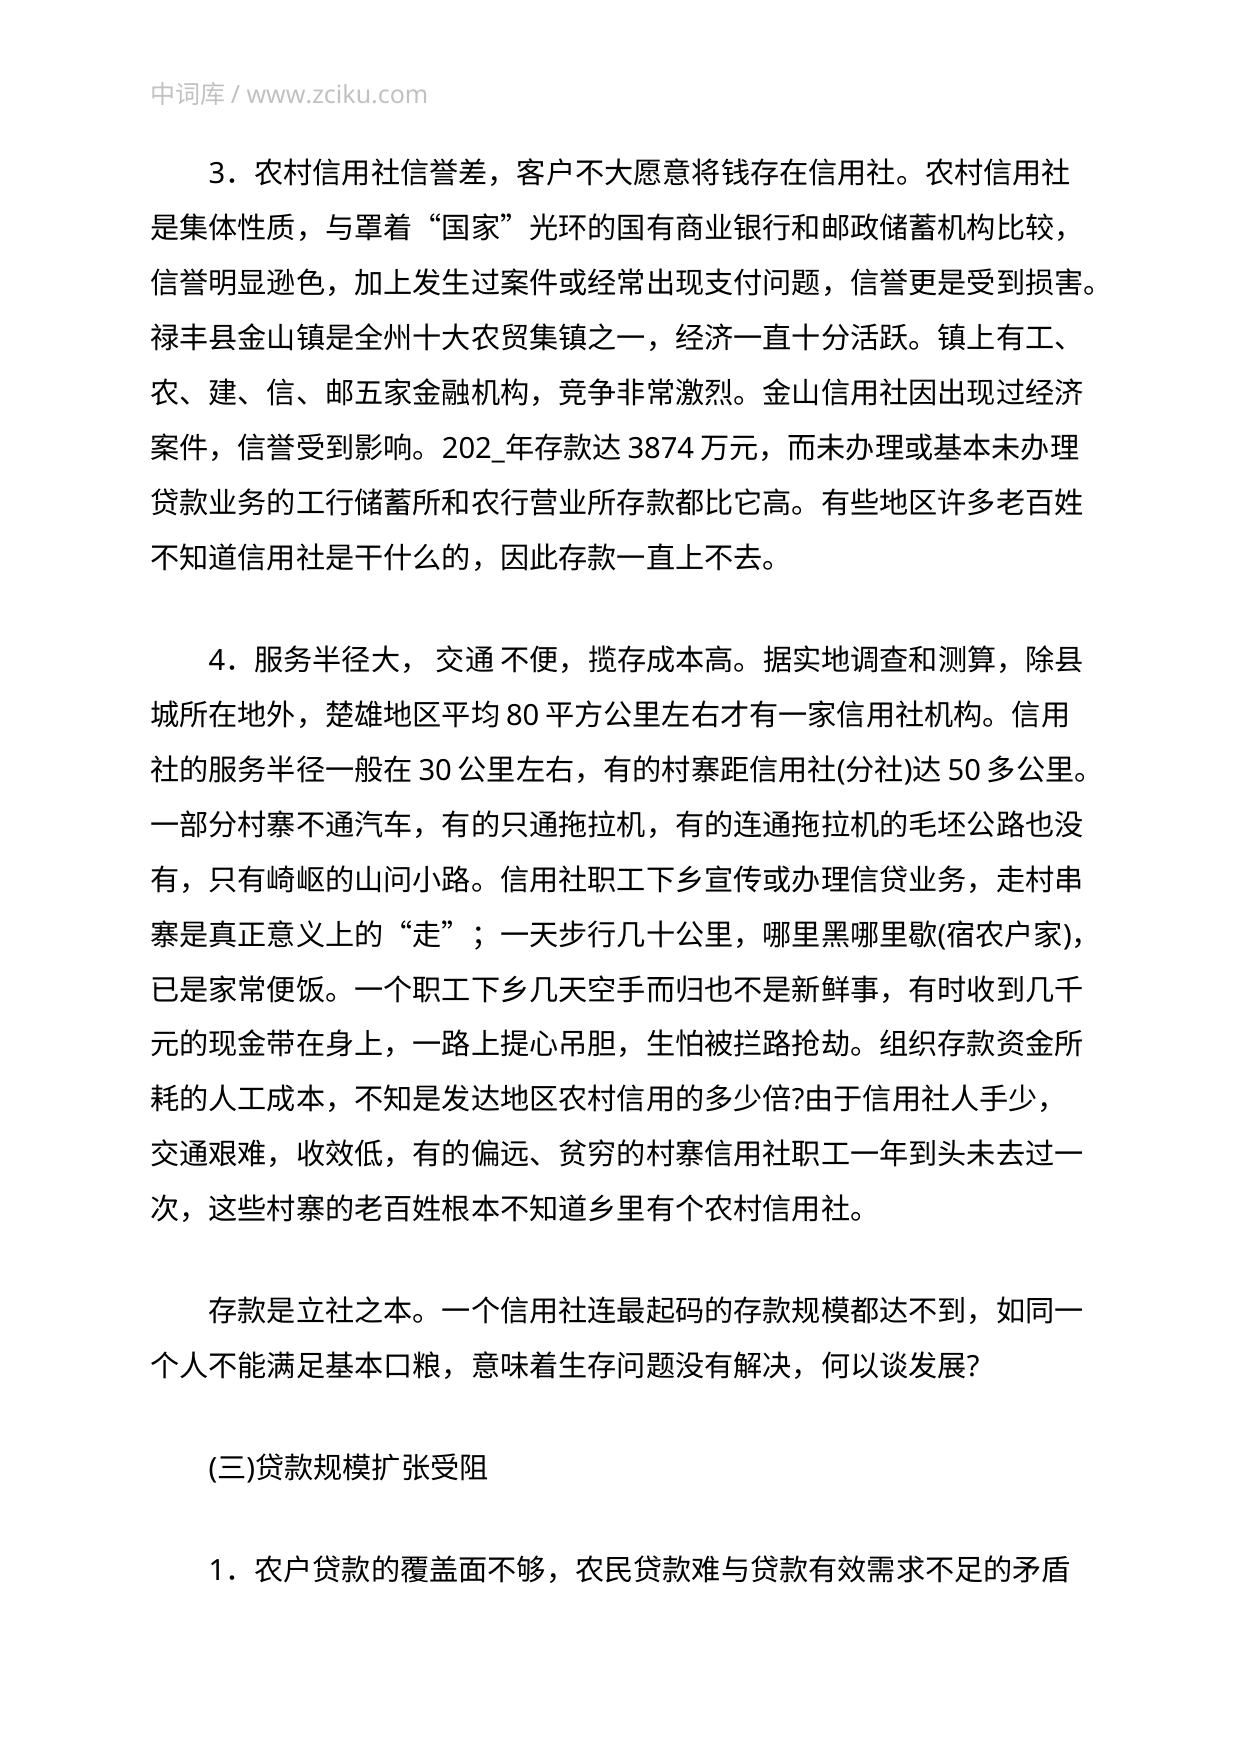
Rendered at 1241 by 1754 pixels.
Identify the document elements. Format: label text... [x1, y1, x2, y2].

text 3．农村信用社信誉差，客户不大愿意将钱存在信用社。农村信用社是集体性质，与罩着“国家”光环的国有商业银行和邮政储蓄机构比较，信誉明显逊色，加上发生过案件或经常出现支付问题，信誉更是受到损害。禄丰县金山镇是全州十大农贸集镇之一，经济一直十分活跃。镇上有工、农、建、信、邮五家金融机构，竞争非常激烈。金山信用社因出现过经济案件，信誉受到影响。202_年存款达3874万元，而未办理或基本未办理贷款业务的工行储蓄所和农行营业所存款都比它高。有些地区许多老百姓不知道信用社是干什么的，因此存款一直上不去。 [150, 150, 1090, 577]
text 4．服务半径大， 交通 不便，揽存成本高。据实地调查和测算，除县城所在地外，楚雄地区平均80平方公里左右才有一家信用社机构。信用社的服务半径一般在30公里左右，有的村寨距信用社(分社)达50多公里。一部分村寨不通汽车，有的只通拖拉机，有的连通拖拉机的毛坯公路也没有，只有崎岖的山问小路。信用社职工下乡宣传或办理信贷业务，走村串寨是真正意义上的“走”；一天步行几十公里，哪里黑哪里歇(宿农户家)，已是家常便饭。一个职工下乡几天空手而归也不是新鲜事，有时收到几千元的现金带在身上，一路上提心吊胆，生怕被拦路抢劫。组织存款资金所耗的人工成本，不知是发达地区农村信用的多少倍?由于信用社人手少，交通艰难，收效低，有的偏远、贫穷的村寨信用社职工一年到头未去过一次，这些村寨的老百姓根本不知道乡里有个农村信用社。 [150, 636, 1090, 1228]
text (三)贷款规模扩张受阻 [150, 1444, 1090, 1487]
text 存款是立社之本。一个信用社连最起码的存款规模都达不到，如同一个人不能满足基本口粮，意味着生存问题没有解决，何以谈发展? [150, 1287, 1090, 1385]
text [150, 1546, 1090, 1589]
